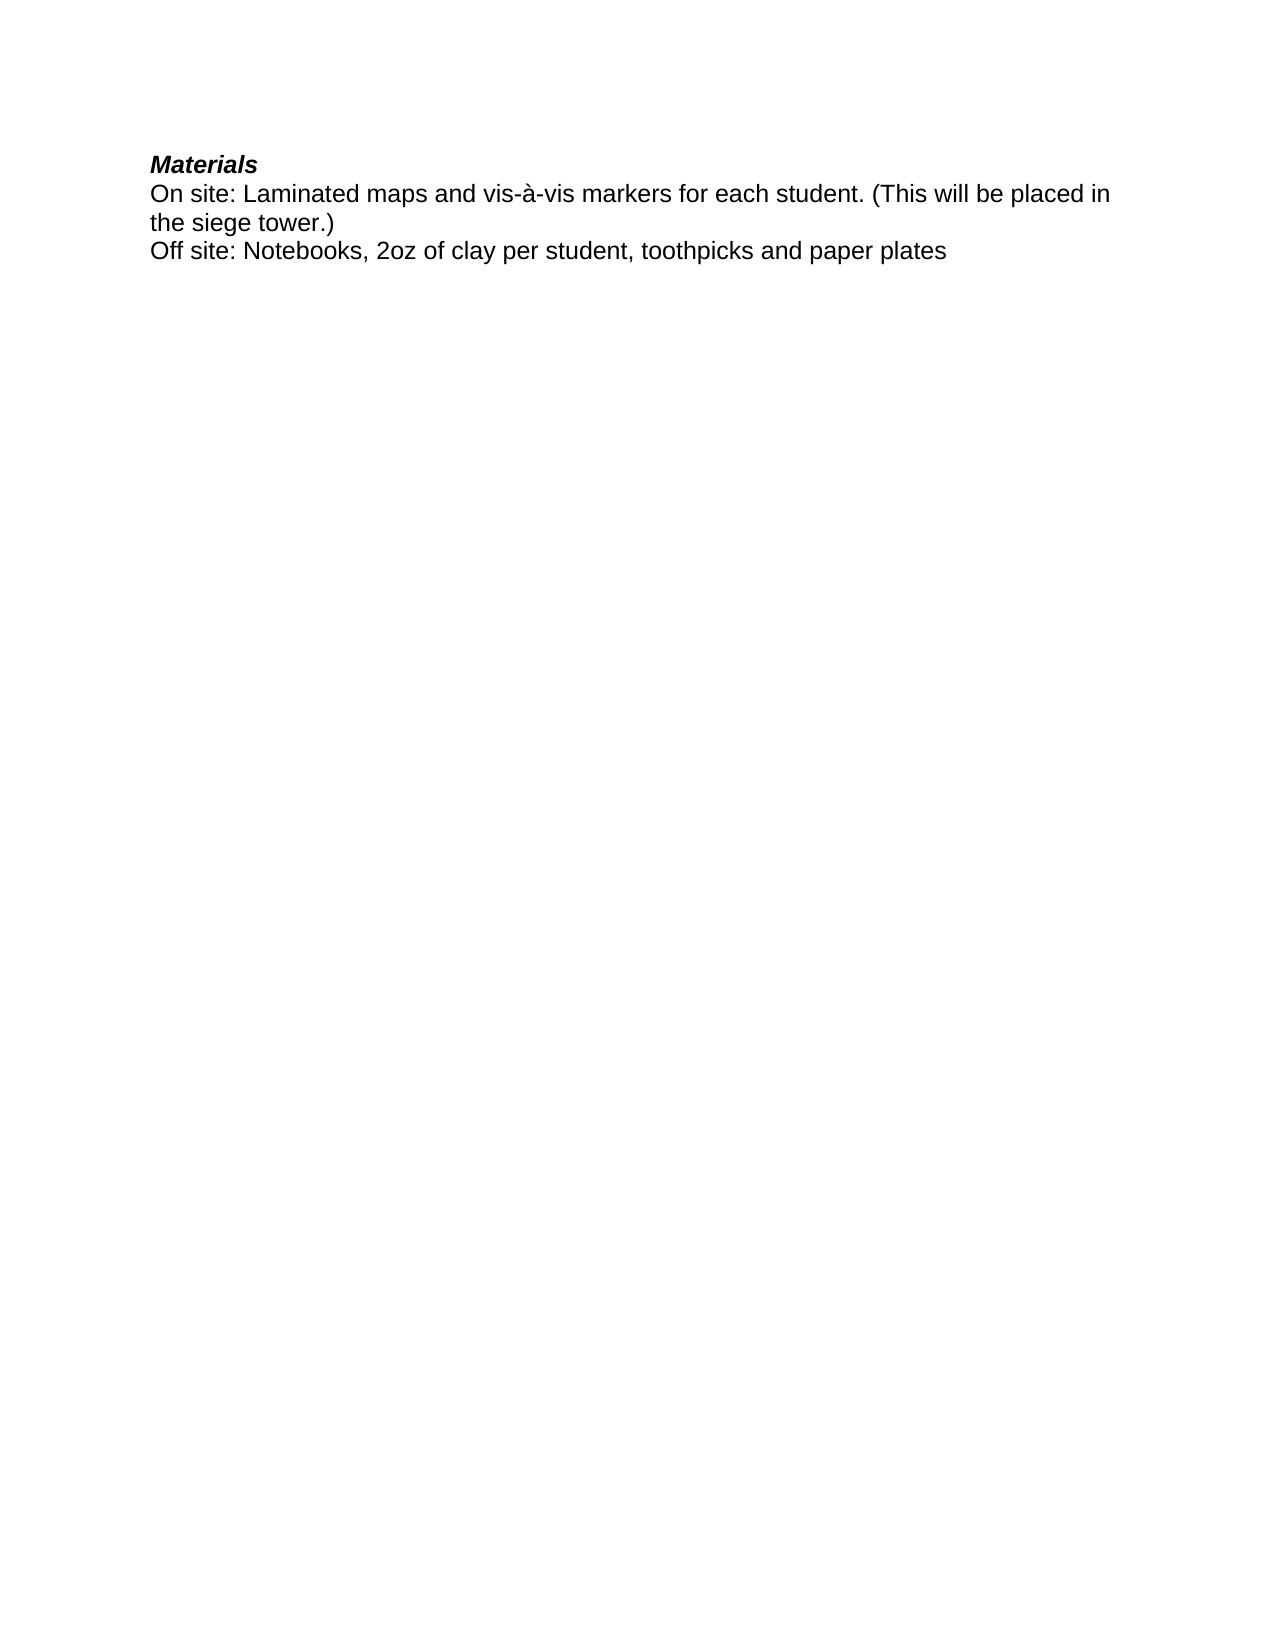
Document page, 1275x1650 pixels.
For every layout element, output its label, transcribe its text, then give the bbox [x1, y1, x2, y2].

text On site: Laminated maps and vis-à-vis markers for each student. (This will be placed in the siege tower.) [150, 179, 1125, 236]
text Materials [150, 150, 1125, 179]
text Off site: Notebooks, 2oz of clay per student, toothpicks and paper plates [150, 236, 1125, 265]
